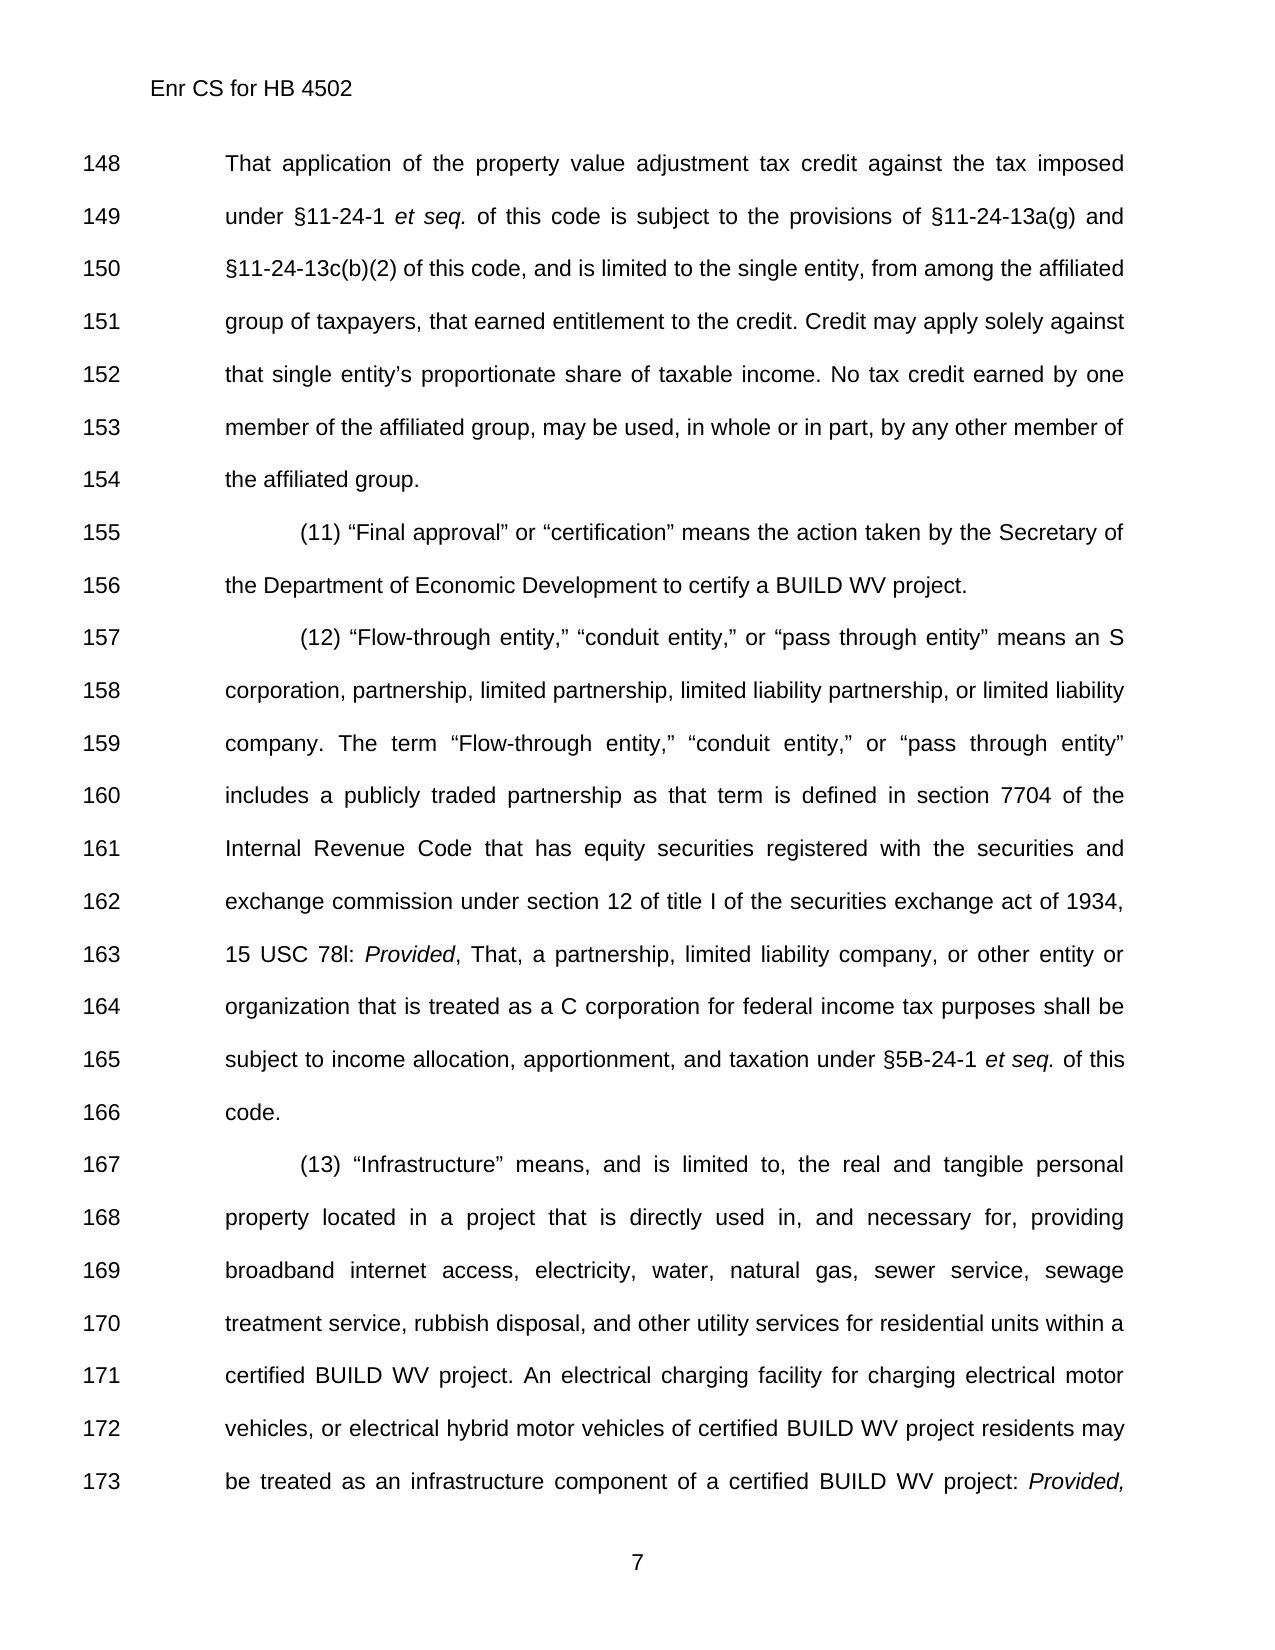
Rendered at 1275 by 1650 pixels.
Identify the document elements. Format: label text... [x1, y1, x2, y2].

text (11) “Final approval” or “certification” means the action taken by the Secretary of the Department of Economic Development to certify a BUILD WV project. [225, 519, 1125, 598]
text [225, 1151, 1125, 1494]
text (12) “Flow-through entity,” “conduit entity,” or “pass through entity” means an S corporation, partnership, limited partnership, limited liability partnership, or limited liability company. The term “Flow-through entity,” “conduit entity,” or “pass through entity” includes a publicly traded partnership as that term is defined in section 7704 of the Internal Revenue Code that has equity securities registered with the securities and exchange commission under section 12 of title I of the securities exchange act of 1934, 15 USC 78l: Provided, That, a partnership, limited liability company, or other entity or organization that is treated as a C corporation for federal income tax purposes shall be subject to income allocation, apportionment, and taxation under §5B-24-1 et seq. of this code. [225, 624, 1125, 1125]
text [225, 150, 1125, 493]
